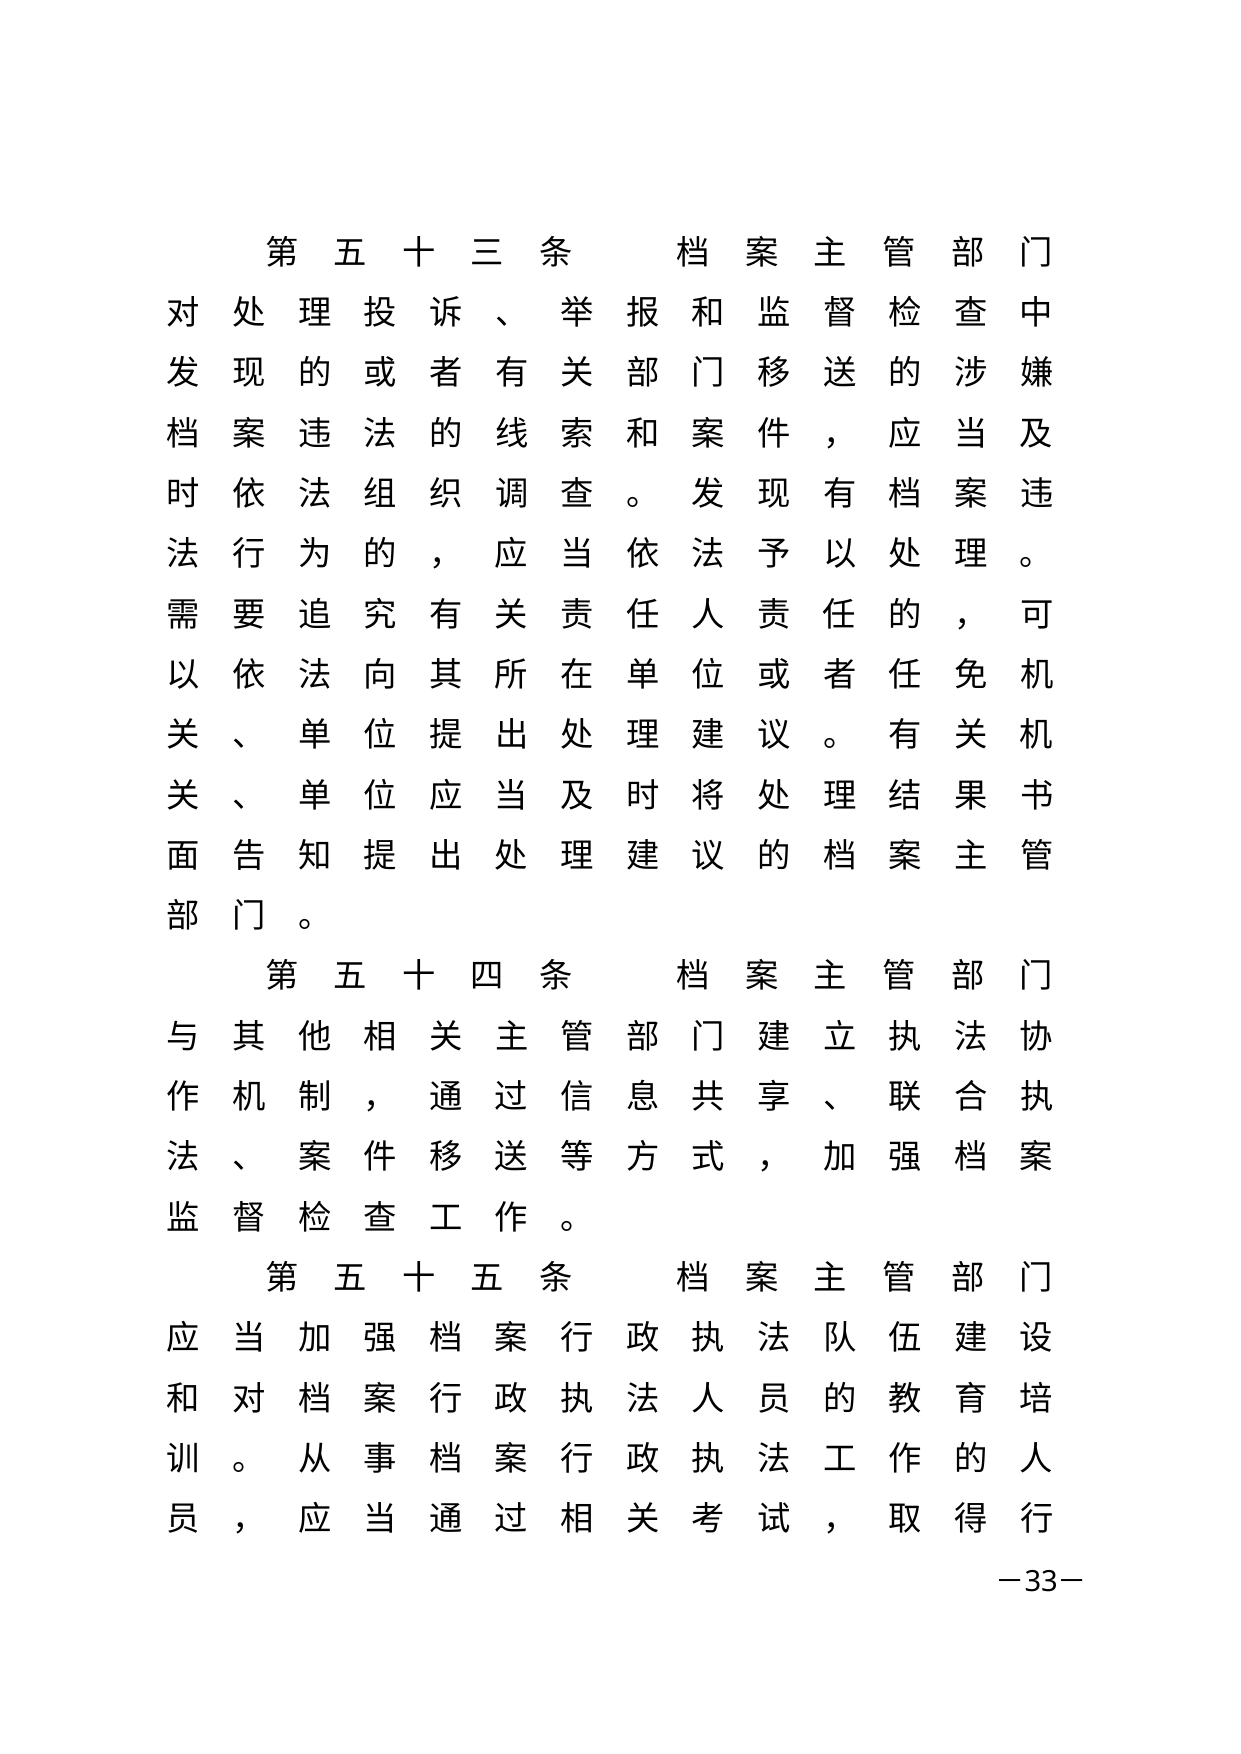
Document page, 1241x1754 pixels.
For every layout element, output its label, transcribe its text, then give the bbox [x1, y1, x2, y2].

text 第五十五条 档案主管部门应当加强档案行政执法队伍建设和对档案行政执法人员的教育培训。从事档案行政执法工作的人员，应当通过相关考试，取得行政执法证件。 [167, 1245, 1085, 1546]
text 第五十三条 档案主管部门对处理投诉、举报和监督检查中发现的或者有关部门移送的涉嫌档案违法的线索和案件，应当及时依法组织调查。发现有档案违法行为的，应当依法予以处理。需要追究有关责任人责任的，可以依法向其所在单位或者任免机关、单位提出处理建议。有关机关、单位应当及时将处理结果书面告知提出处理建议的档案主管部门。 [167, 219, 1085, 943]
text 第五十四条 档案主管部门与其他相关主管部门建立执法协作机制，通过信息共享、联合执法、案件移送等方式，加强档案监督检查工作。 [167, 943, 1085, 1245]
